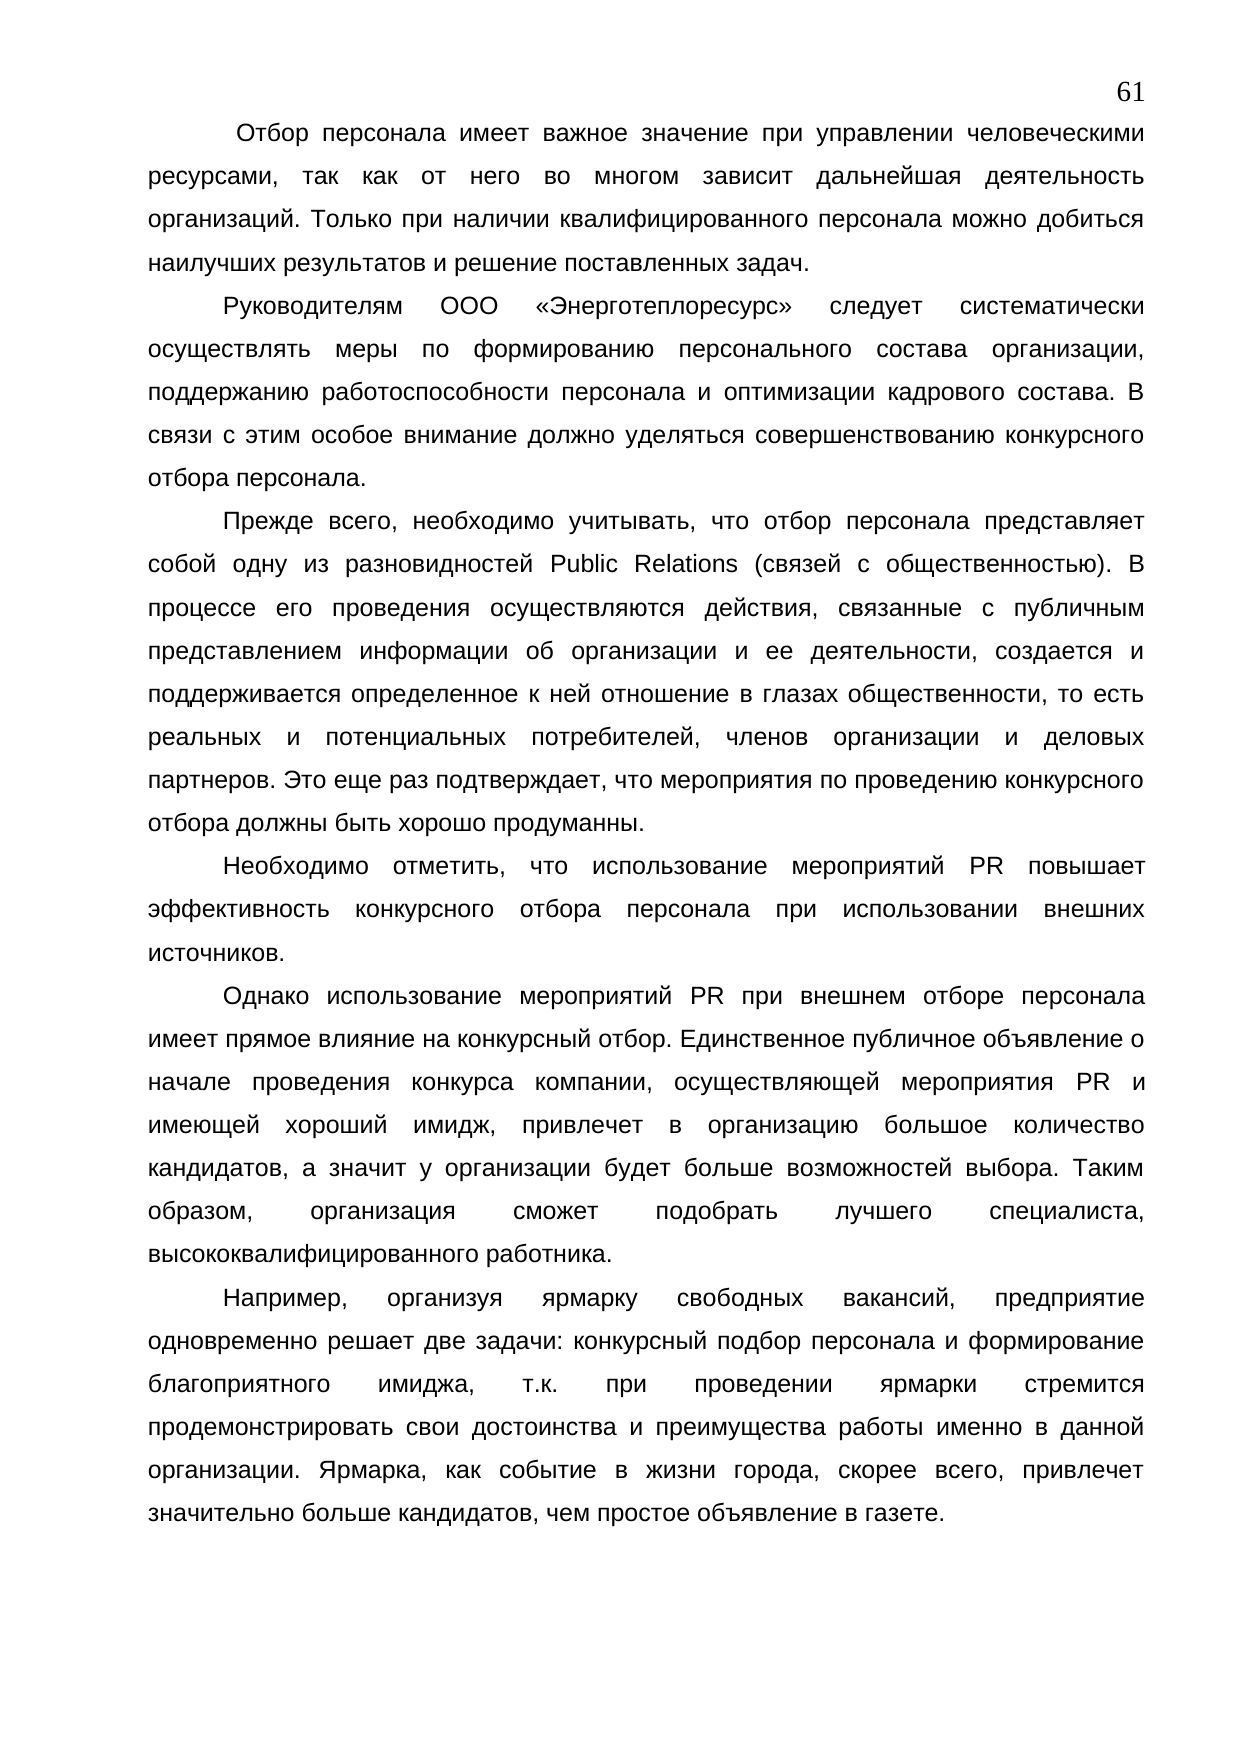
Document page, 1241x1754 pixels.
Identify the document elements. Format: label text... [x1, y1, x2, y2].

text Прежде всего, необходимо учитывать, что отбор персонала представляет собой одну из разновидностей Public Relations (связей с общественностью). В процессе его проведения осуществляются действия, связанные с публичным представлением информации об организации и ее деятельности, создается и поддерживается определенное к ней отношение в глазах общественности, то есть реальных и потенциальных потребителей, членов организации и деловых партнеров. Это еще раз подтверждает, что мероприятия по проведению конкурсного отбора должны быть хорошо продуманны. [148, 506, 1146, 837]
text Отбор персонала имеет важное значение при управлении человеческими ресурсами, так как от него во многом зависит дальнейшая деятельность организаций. Только при наличии квалифицированного персонала можно добиться наилучших результатов и решение поставленных задач. [148, 118, 1146, 276]
text Руководителям ООО «Энерготеплоресурс» следует систематически осуществлять меры по формированию персонального состава организации, поддержанию работоспособности персонала и оптимизации кадрового состава. В связи с этим особое внимание должно уделяться совершенствованию конкурсного отбора персонала. [148, 291, 1146, 492]
text Необходимо отметить, что использование мероприятий PR повышает эффективность конкурсного отбора персонала при использовании внешних источников. [148, 851, 1146, 966]
text Например, организуя ярмарку свободных вакансий, предприятие одновременно решает две задачи: конкурсный подбор персонала и формирование благоприятного имиджа, т.к. при проведении ярмарки стремится продемонстрировать свои достоинства и преимущества работы именно в данной организации. Ярмарка, как событие в жизни города, скорее всего, привлечет значительно больше кандидатов, чем простое объявление в газете. [148, 1282, 1146, 1527]
text Однако использование мероприятий PR при внешнем отборе персонала имеет прямое влияние на конкурсный отбор. Единственное публичное объявление о начале проведения конкурса компании, осуществляющей мероприятия PR и имеющей хороший имидж, привлечет в организацию большое количество кандидатов, а значит у организации будет больше возможностей выбора. Таким образом, организация сможет подобрать лучшего специалиста, высококвалифицированного работника. [148, 981, 1146, 1268]
